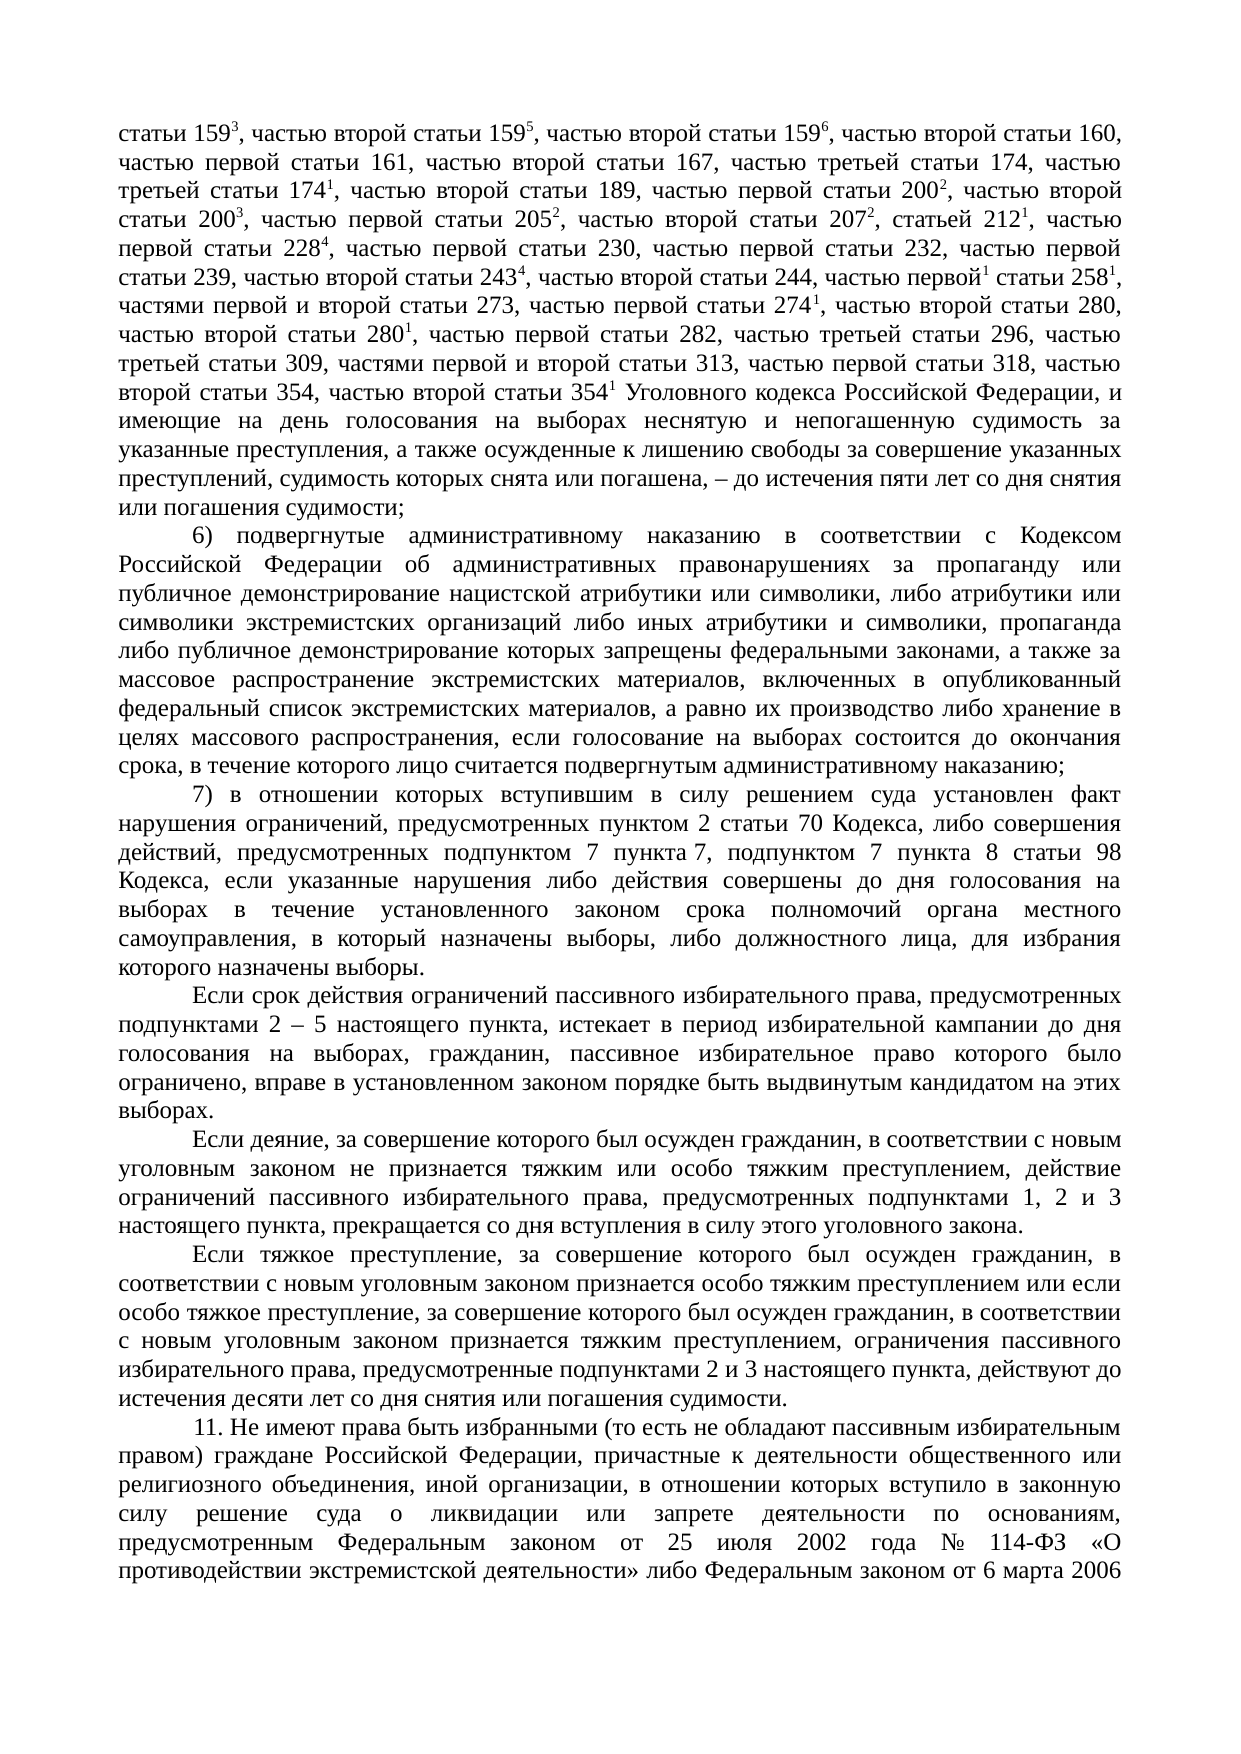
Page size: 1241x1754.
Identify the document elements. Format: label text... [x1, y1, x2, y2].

text 6) подвергнутые административному наказанию в соответствии с Кодексом Российской Федерации об административных правонарушениях за пропаганду или публичное демонстрирование нацистской атрибутики или символики, либо атрибутики или символики экстремистских организаций либо иных атрибутики и символики, пропаганда либо публичное демонстрирование которых запрещены федеральными законами, а также за массовое распространение экстремистских материалов, включенных в опубликованный федеральный список экстремистских материалов, а равно их производство либо хранение в целях массового распространения, если голосование на выборах состоится до окончания срока, в течение которого лицо считается подвергнутым административному наказанию; [118, 521, 1122, 779]
text 7) в отношении которых вступившим в силу решением суда установлен факт нарушения ограничений, предусмотренных пунктом 2 статьи 70 Кодекса, либо совершения действий, предусмотренных подпунктом 7 пункта 7, подпунктом 7 пункта 8 статьи 98 Кодекса, если указанные нарушения либо действия совершены до дня голосования на выборах в течение установленного законом срока полномочий органа местного самоуправления, в который назначены выборы, либо должностного лица, для избрания которого назначены выборы. [118, 779, 1122, 981]
text Если тяжкое преступление, за совершение которого был осужден гражданин, в соответствии с новым уголовным законом признается особо тяжким преступлением или если особо тяжкое преступление, за совершение которого был осужден гражданин, в соответствии с новым уголовным законом признается тяжким преступлением, ограничения пассивного избирательного права, предусмотренные подпунктами 2 и 3 настоящего пункта, действуют до истечения десяти лет со дня снятия или погашения судимости. [118, 1239, 1122, 1412]
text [118, 1412, 1122, 1584]
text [118, 118, 1122, 521]
text Если срок действия ограничений пассивного избирательного права, предусмотренных подпунктами 2 – 5 настоящего пункта, истекает в период избирательной кампании до дня голосования на выборах, гражданин, пассивное избирательное право которого было ограничено, вправе в установленном законом порядке быть выдвинутым кандидатом на этих выборах. [118, 981, 1122, 1124]
text Если деяние, за совершение которого был осужден гражданин, в соответствии с новым уголовным законом не признается тяжким или особо тяжким преступлением, действие ограничений пассивного избирательного права, предусмотренных подпунктами 1, 2 и 3 настоящего пункта, прекращается со дня вступления в силу этого уголовного закона. [118, 1124, 1122, 1239]
